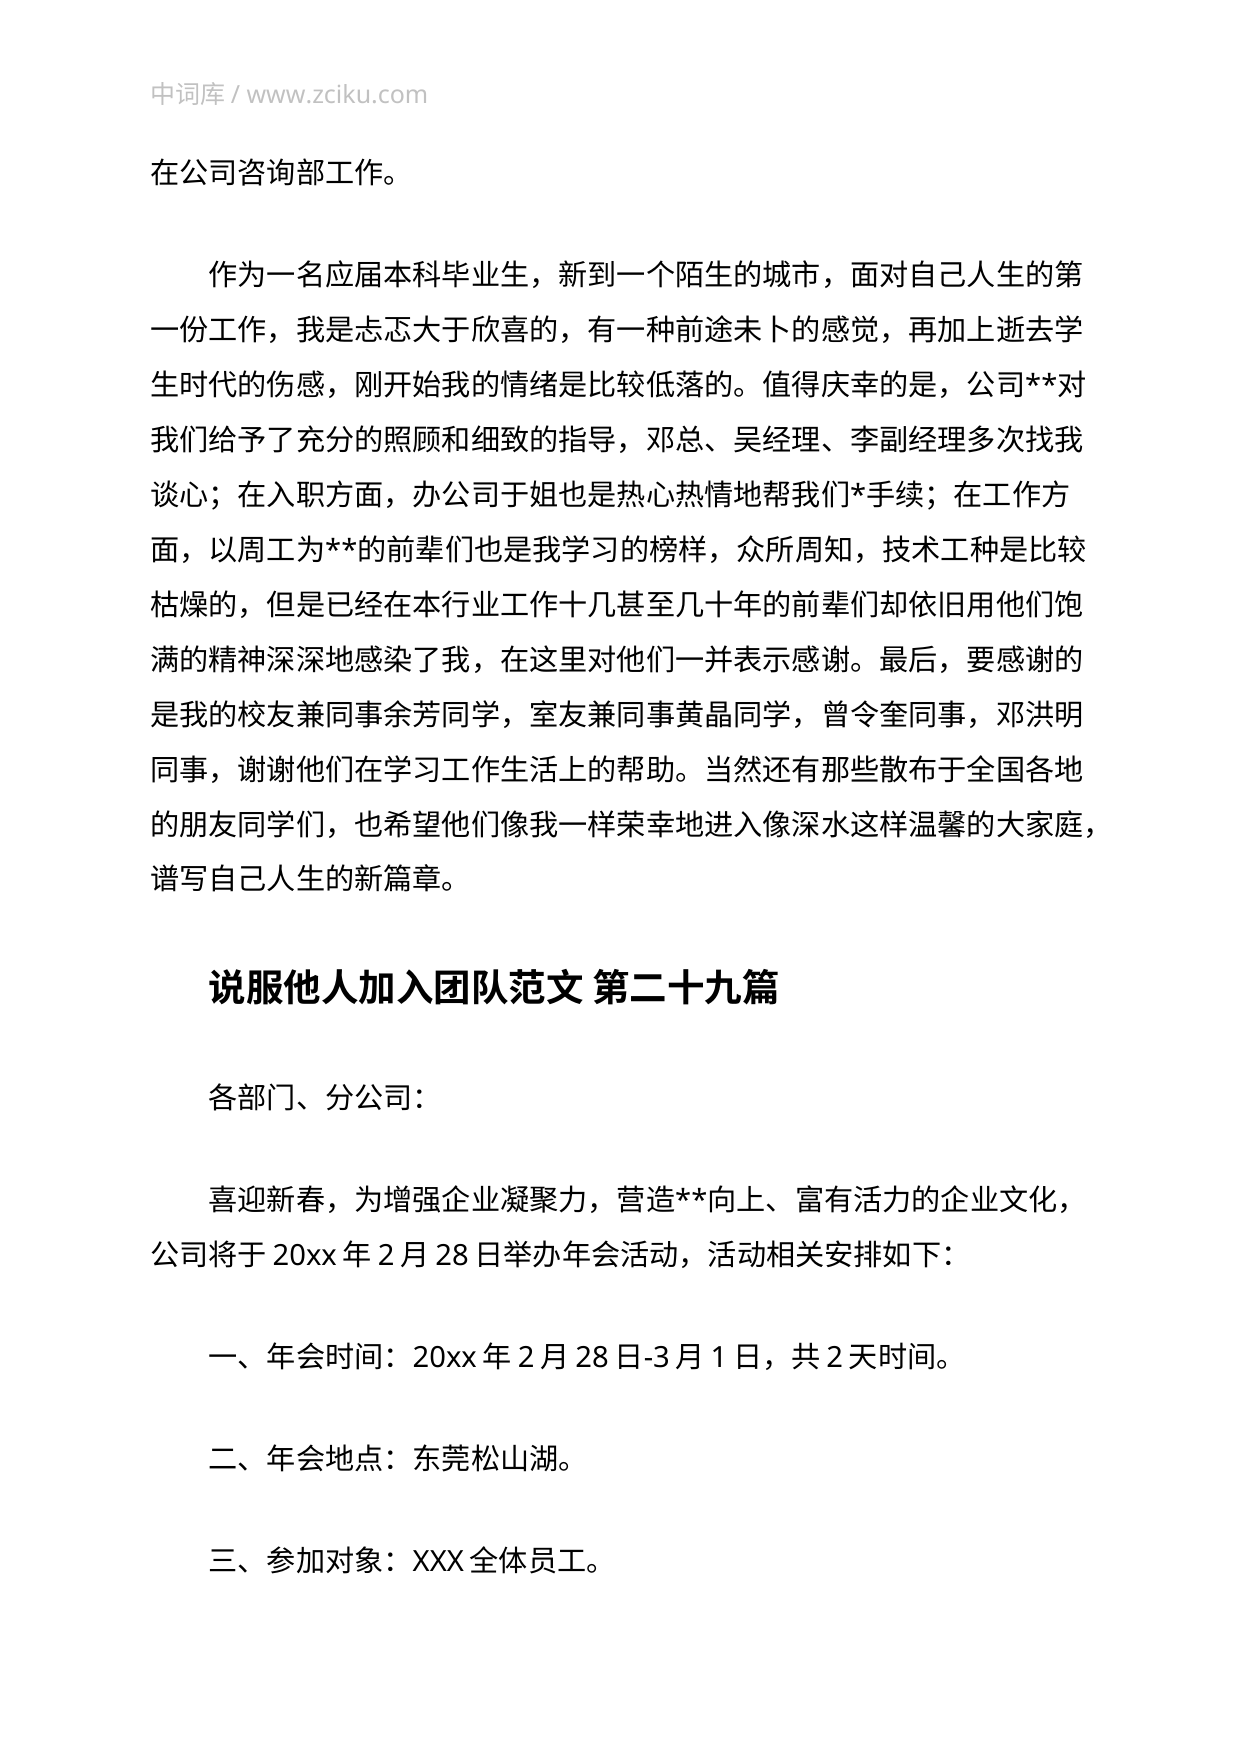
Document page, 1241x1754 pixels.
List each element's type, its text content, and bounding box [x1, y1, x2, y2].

text 喜迎新春，为增强企业凝聚力，营造**向上、富有活力的企业文化，公司将于20xx年2月28日举办年会活动，活动相关安排如下： [150, 1177, 1090, 1274]
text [150, 150, 1090, 192]
text 三、参加对象：XXX全体员工。 [150, 1538, 1090, 1580]
text 各部门、分公司： [150, 1075, 1090, 1117]
text 说服他人加入团队范文 第二十九篇 [150, 958, 1090, 1012]
text 一、年会时间：20xx年2月28日-3月1日，共2天时间。 [150, 1334, 1090, 1376]
text 作为一名应届本科毕业生，新到一个陌生的城市，面对自己人生的第一份工作，我是忐忑大于欣喜的，有一种前途未卜的感觉，再加上逝去学生时代的伤感，刚开始我的情绪是比较低落的。值得庆幸的是，公司**对我们给予了充分的照顾和细致的指导，邓总、吴经理、李副经理多次找我谈心；在入职方面，办公司于姐也是热心热情地帮我们*手续；在工作方面，以周工为**的前辈们也是我学习的榜样，众所周知，技术工种是比较枯燥的，但是已经在本行业工作十几甚至几十年的前辈们却依旧用他们饱满的精神深深地感染了我，在这里对他们一并表示感谢。最后，要感谢的是我的校友兼同事余芳同学，室友兼同事黄晶同学，曾令奎同事，邓洪明同事，谢谢他们在学习工作生活上的帮助。当然还有那些散布于全国各地的朋友同学们，也希望他们像我一样荣幸地进入像深水这样温馨的大家庭，谱写自己人生的新篇章。 [150, 252, 1090, 898]
text 二、年会地点：东莞松山湖。 [150, 1436, 1090, 1478]
